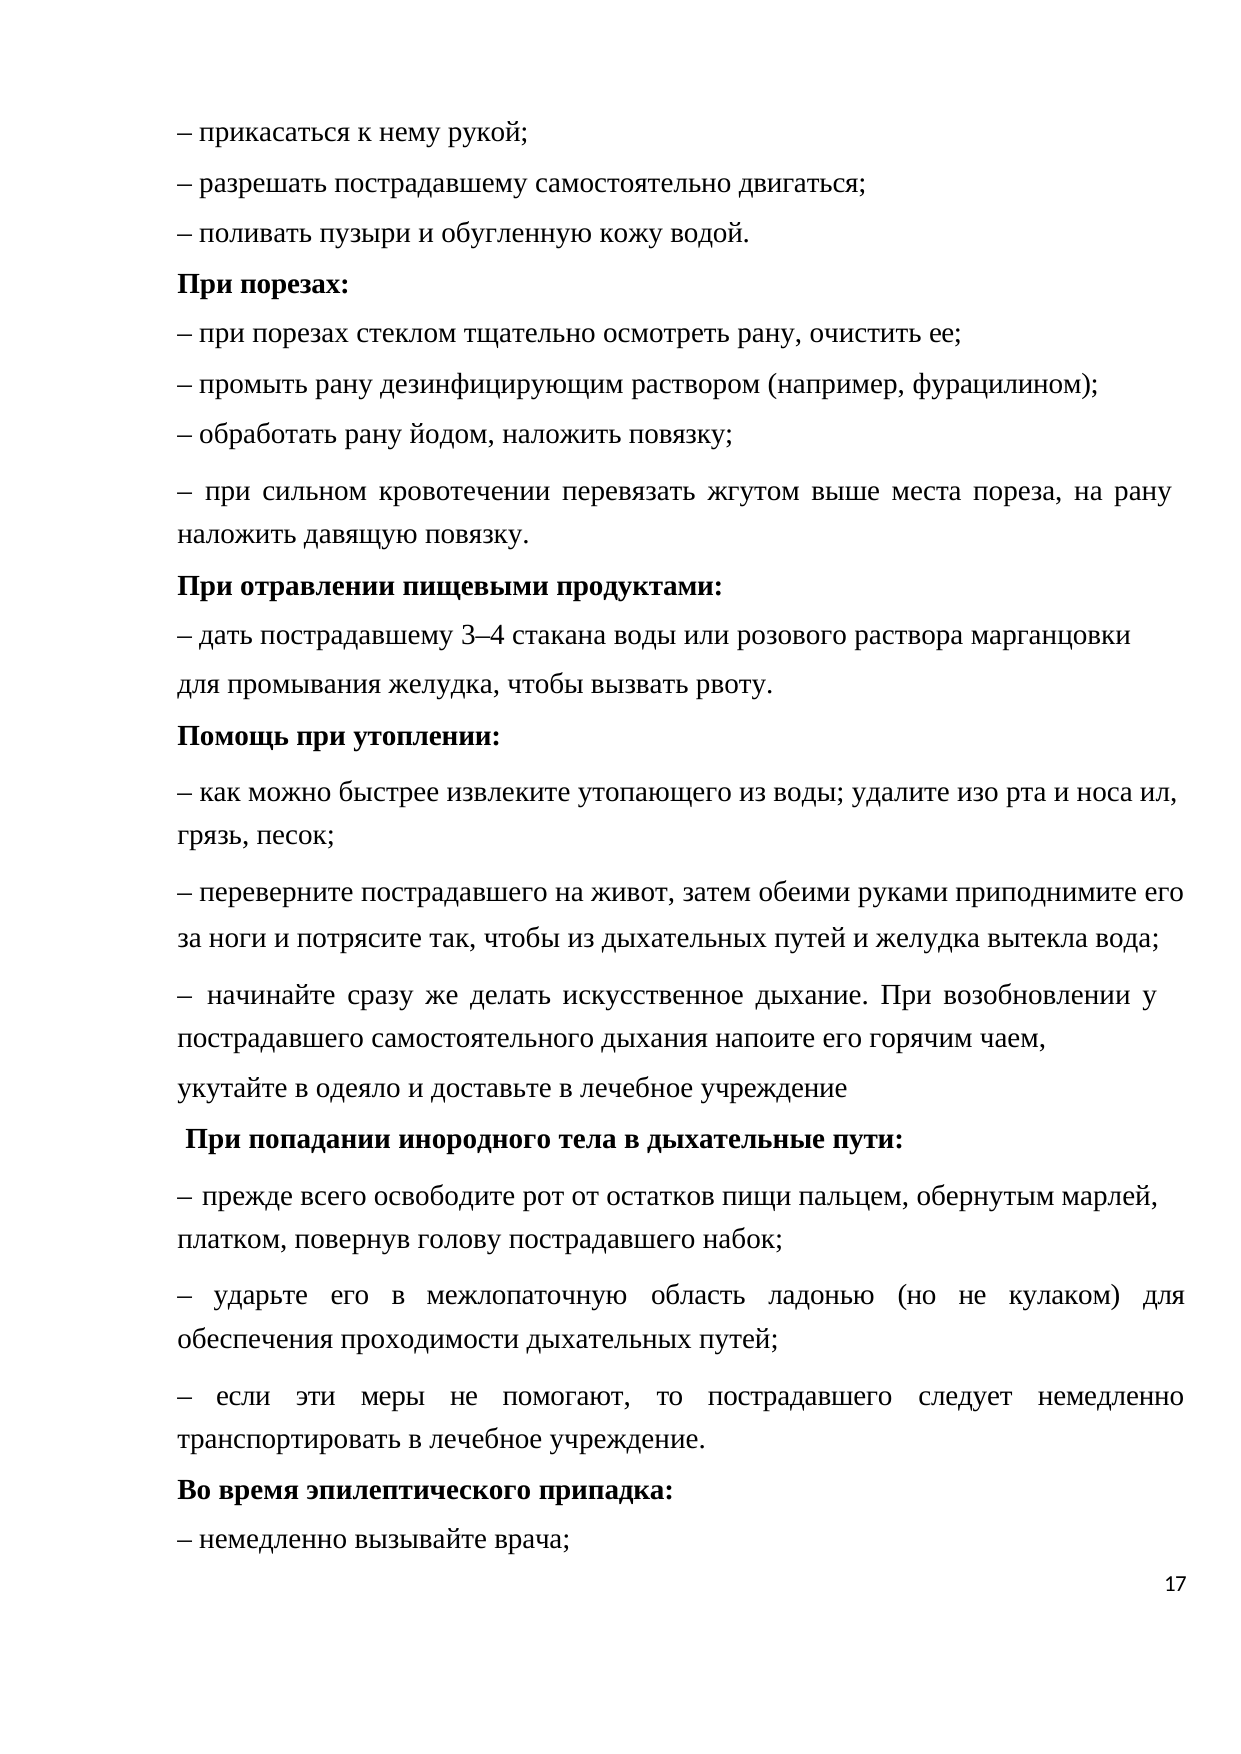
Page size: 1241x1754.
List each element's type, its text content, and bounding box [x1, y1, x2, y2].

list если эти меры не помогают, то пострадавшего следует немедленно транспортировать в лечебное учреждение. [177, 1378, 1186, 1455]
list начинайте сразу же делать искусственное дыхание. При возобновлении у пострадавшего самостоятельного дыхания напоите его горячим чаем, [177, 977, 1186, 1054]
list дать пострадавшему 3–4 стакана воды или розового раствора марганцовки для промывания желудка, чтобы вызвать рвоту. [177, 617, 1131, 700]
text 17 [177, 1569, 1187, 1597]
list прежде всего освободите рот от остатков пищи пальцем, обернутым марлей, платком, повернув голову пострадавшего набок; [177, 1178, 1184, 1254]
list переверните пострадавшего на живот, затем обеими руками приподнимите его за ноги и потрясите так, чтобы из дыхательных путей и желудка вытекла вода; [177, 874, 1186, 954]
text укутайте в одеяло и доставьте в лечебное учреждение [177, 1070, 1196, 1104]
list ударьте его в межлопаточную область ладонью (но не кулаком) для обеспечения проходимости дыхательных путей; [177, 1277, 1186, 1354]
list поливать пузыри и обугленную кожу водой. [177, 215, 1196, 249]
list разрешать пострадавшему самостоятельно двигаться; [177, 165, 1196, 198]
list прикасаться к нему рукой; [177, 114, 1196, 148]
subtitle Во время эпилептического припадка: [177, 1472, 1196, 1506]
list промыть рану дезинфицирующим раствором (например, фурацилином); [177, 366, 1196, 400]
list при сильном кровотечении перевязать жгутом выше места пореза, на рану наложить давящую повязку. [177, 473, 1186, 550]
list немедленно вызывайте врача; [177, 1521, 1196, 1555]
list обработать рану йодом, наложить повязку; [177, 416, 1196, 450]
list при порезах стеклом тщательно осмотреть рану, очистить ее; [177, 316, 1196, 349]
subtitle Помощь при утоплении: [177, 718, 1196, 751]
subtitle При попадании инородного тела в дыхательные пути: [185, 1122, 1196, 1155]
subtitle При отравлении пищевыми продуктами: [177, 568, 1196, 601]
subtitle При порезах: [177, 266, 1196, 300]
list как можно быстрее извлеките утопающего из воды; удалите изо рта и носа ил, грязь, песок; [177, 774, 1183, 851]
